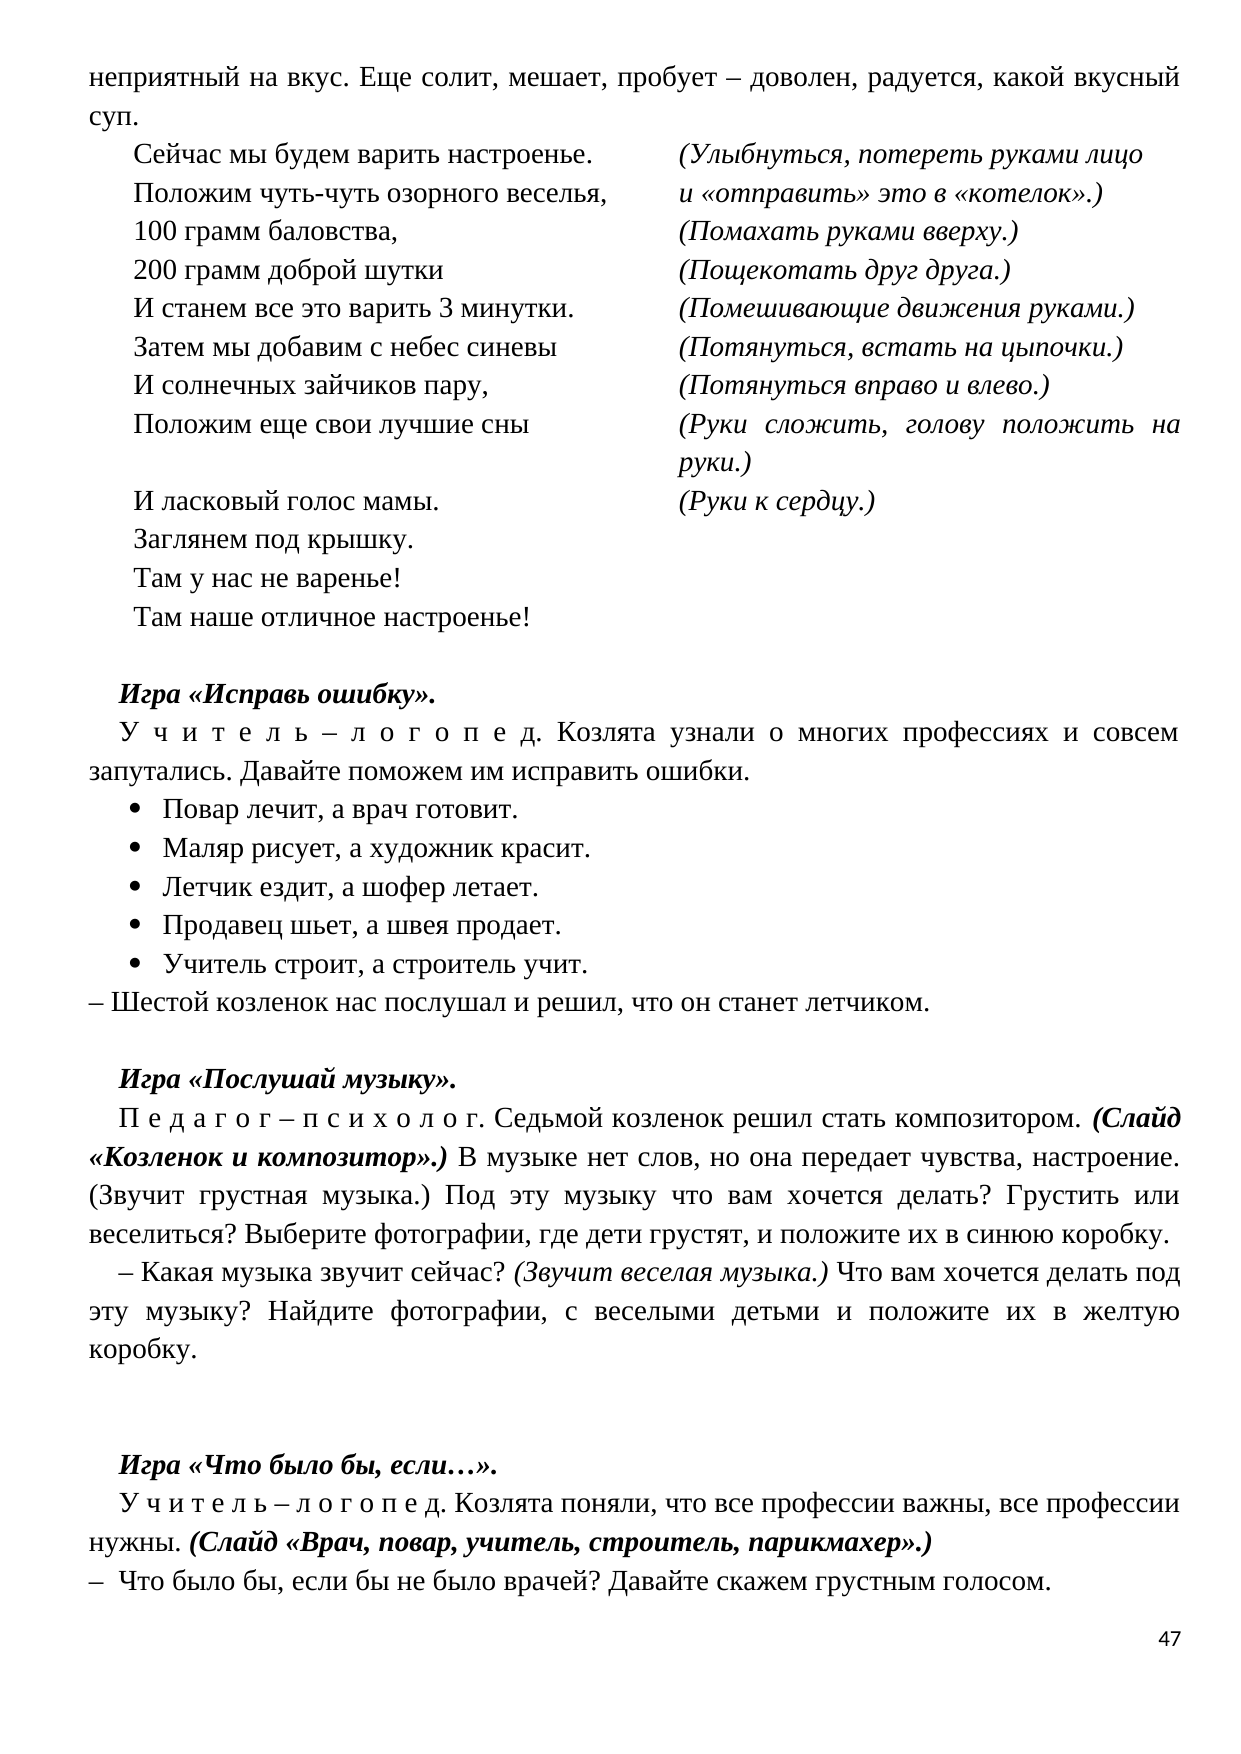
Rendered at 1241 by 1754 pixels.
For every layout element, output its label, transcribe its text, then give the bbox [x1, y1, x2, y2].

text Игра «Послушай музыку». [89, 1062, 1181, 1095]
text П е д а г о г – п с и х о л о г. Седьмой козленок решил стать композитором. (Слайд «Козленок и композитор».) В музыке нет слов, но она передает чувства, настроение. (Звучит грустная музыка.) Под эту музыку что вам хочется делать? Грустить или веселиться? Выберите фотографии, где дети грустят, и положите их в синюю коробку. [89, 1100, 1181, 1249]
text Затем мы добавим с небес синевы (Потянуться, встать на цыпочки.) [133, 329, 1181, 362]
list Что было бы, если бы не было врачей? Давайте скажем грустным голосом. [89, 1563, 1181, 1596]
text Там наше отличное настроенье! [133, 599, 1181, 632]
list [89, 59, 1181, 131]
text Сейчас мы будем варить настроенье. (Улыбнуться, потереть руками лицо [133, 136, 1181, 170]
text ‒ Какая музыка звучит сейчас? (Звучит веселая музыка.) Что вам хочется делать под эту музыку? Найдите фотографии, с веселыми детьми и положите их в желтую коробку. [89, 1254, 1181, 1365]
text Там у нас не варенье! [133, 560, 1181, 594]
list Учитель строит, а строитель учит. [112, 946, 1181, 979]
text ‒ Шестой козленок нас послушал и решил, что он станет летчиком. [89, 984, 1181, 1018]
text Игра «Исправь ошибку». [89, 676, 1181, 709]
list Продавец шьет, а швея продает. [112, 907, 1181, 941]
text И станем все это варить 3 минутки. (Помешивающие движения руками.) [133, 290, 1181, 324]
list Повар лечит, а врач готовит. [112, 791, 1181, 825]
text 100 грамм баловства, (Помахать руками вверху.) [133, 213, 1181, 247]
text Игра «Что было бы, если…». [89, 1447, 1181, 1481]
text И солнечных зайчиков пару, (Потянуться вправо и влево.) [133, 367, 1181, 401]
list Маляр рисует, а художник красит. [112, 830, 1181, 864]
text И ласковый голос мамы. (Руки к сердцу.) [133, 483, 1181, 517]
list У ч и т е л ь – л о г о п е д. Козлята поняли, что все профессии важны, все профессии нужны. (Слайд «Врач, повар, учитель, строитель, парикмахер».) [89, 1486, 1181, 1558]
text Положим чуть-чуть озорного веселья, и «отправить» это в «котелок».) [133, 175, 1181, 208]
text 200 грамм доброй шутки (Пощекотать друг друга.) [133, 252, 1181, 285]
text У ч и т е л ь – л о г о п е д. Козлята узнали о многих профессиях и совсем запутались. Давайте поможем им исправить ошибки. [89, 714, 1181, 786]
text Заглянем под крышку. [133, 522, 1181, 555]
list Летчик ездит, а шофер летает. [112, 869, 1181, 902]
text Положим еще свои лучшие сны (Руки сложить, голову положить на руки.) [133, 406, 1181, 478]
